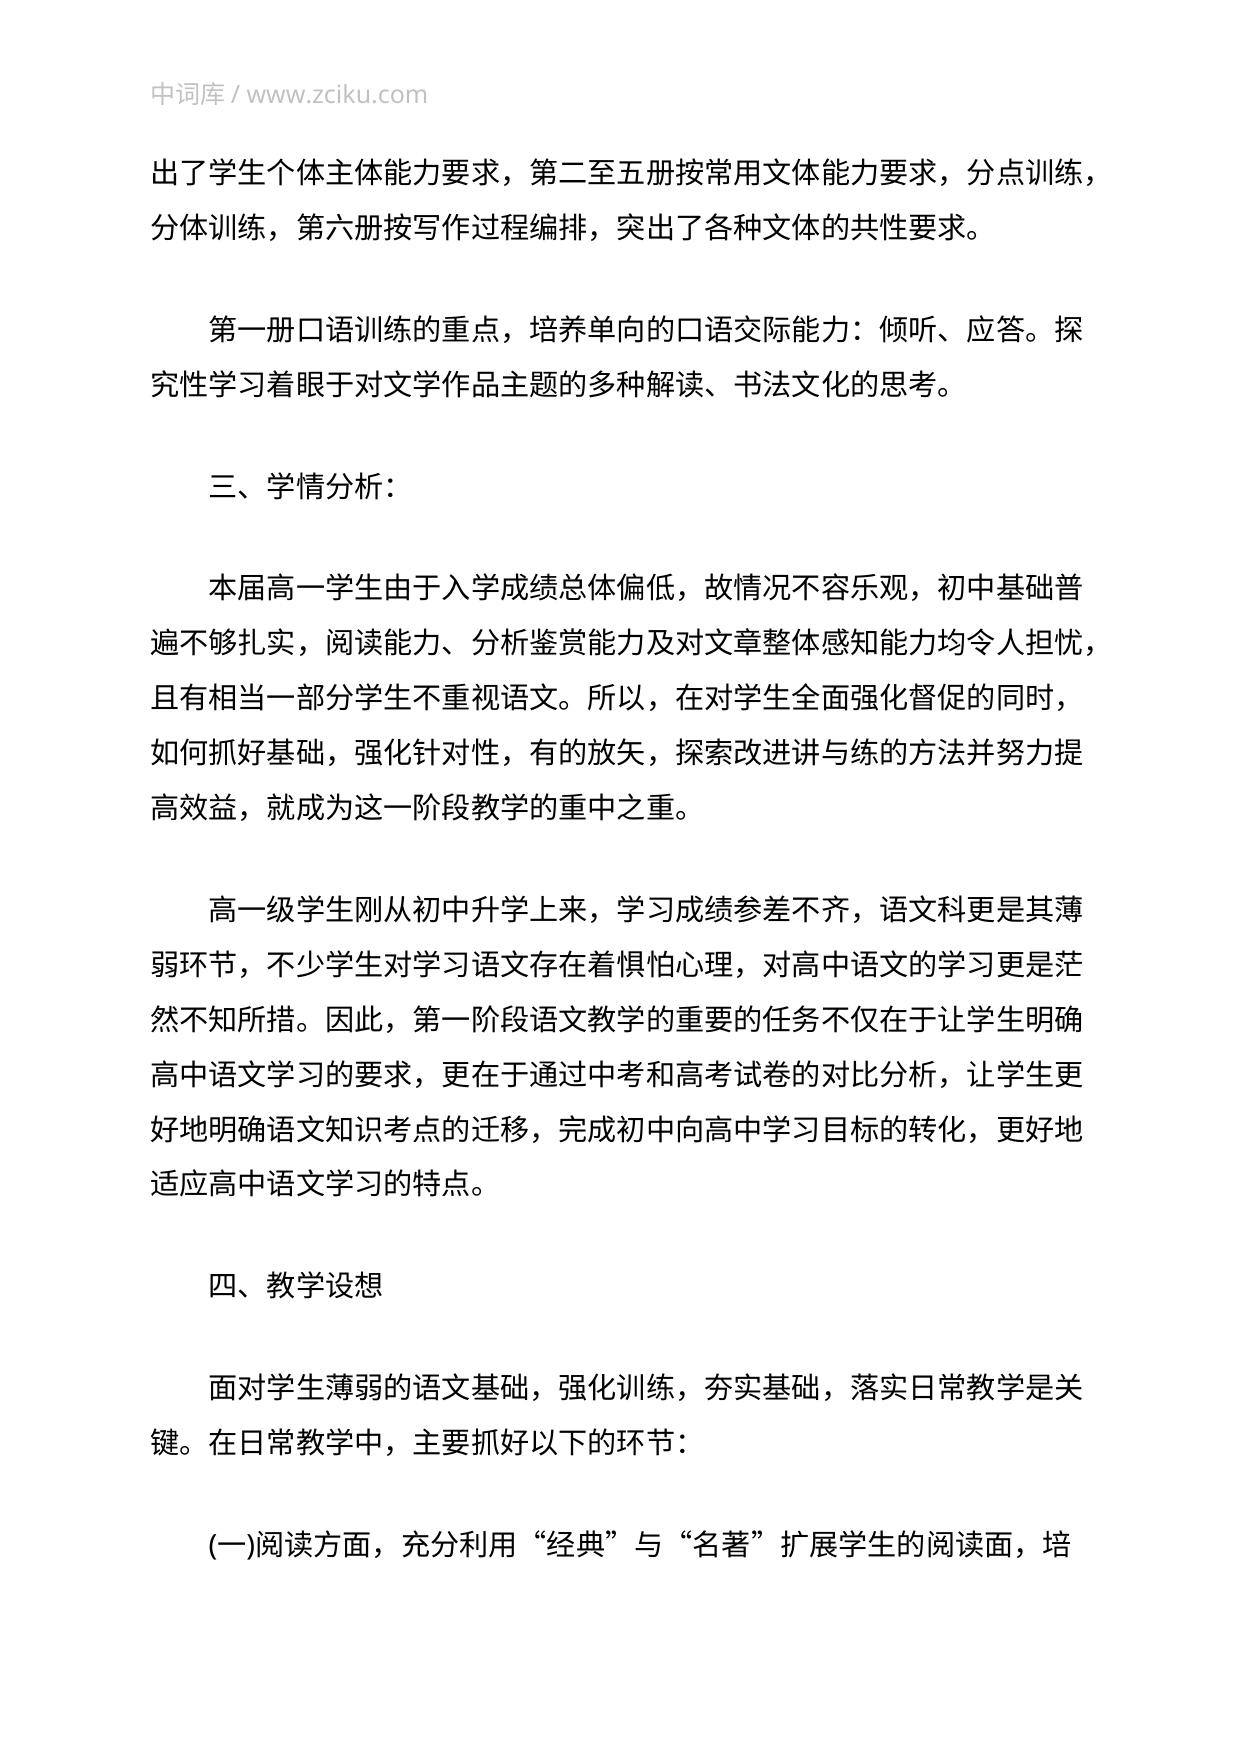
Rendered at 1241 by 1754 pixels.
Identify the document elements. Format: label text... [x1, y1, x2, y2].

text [150, 1521, 1090, 1563]
text 三、学情分析： [150, 463, 1090, 506]
text 四、教学设想 [150, 1263, 1090, 1305]
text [150, 150, 1090, 247]
text 面对学生薄弱的语文基础，强化训练，夯实基础，落实日常教学是关键。在日常教学中，主要抓好以下的环节： [150, 1364, 1090, 1462]
text 本届高一学生由于入学成绩总体偏低，故情况不容乐观，初中基础普遍不够扎实，阅读能力、分析鉴赏能力及对文章整体感知能力均令人担忧，且有相当一部分学生不重视语文。所以，在对学生全面强化督促的同时，如何抓好基础，强化针对性，有的放矢，探索改进讲与练的方法并努力提高效益，就成为这一阶段教学的重中之重。 [150, 565, 1090, 827]
text 第一册口语训练的重点，培养单向的口语交际能力：倾听、应答。探究性学习着眼于对文学作品主题的多种解读、书法文化的思考。 [150, 307, 1090, 404]
text 高一级学生刚从初中升学上来，学习成绩参差不齐，语文科更是其薄弱环节，不少学生对学习语文存在着惧怕心理，对高中语文的学习更是茫然不知所措。因此，第一阶段语文教学的重要的任务不仅在于让学生明确高中语文学习的要求，更在于通过中考和高考试卷的对比分析，让学生更好地明确语文知识考点的迁移，完成初中向高中学习目标的转化，更好地适应高中语文学习的特点。 [150, 886, 1090, 1203]
